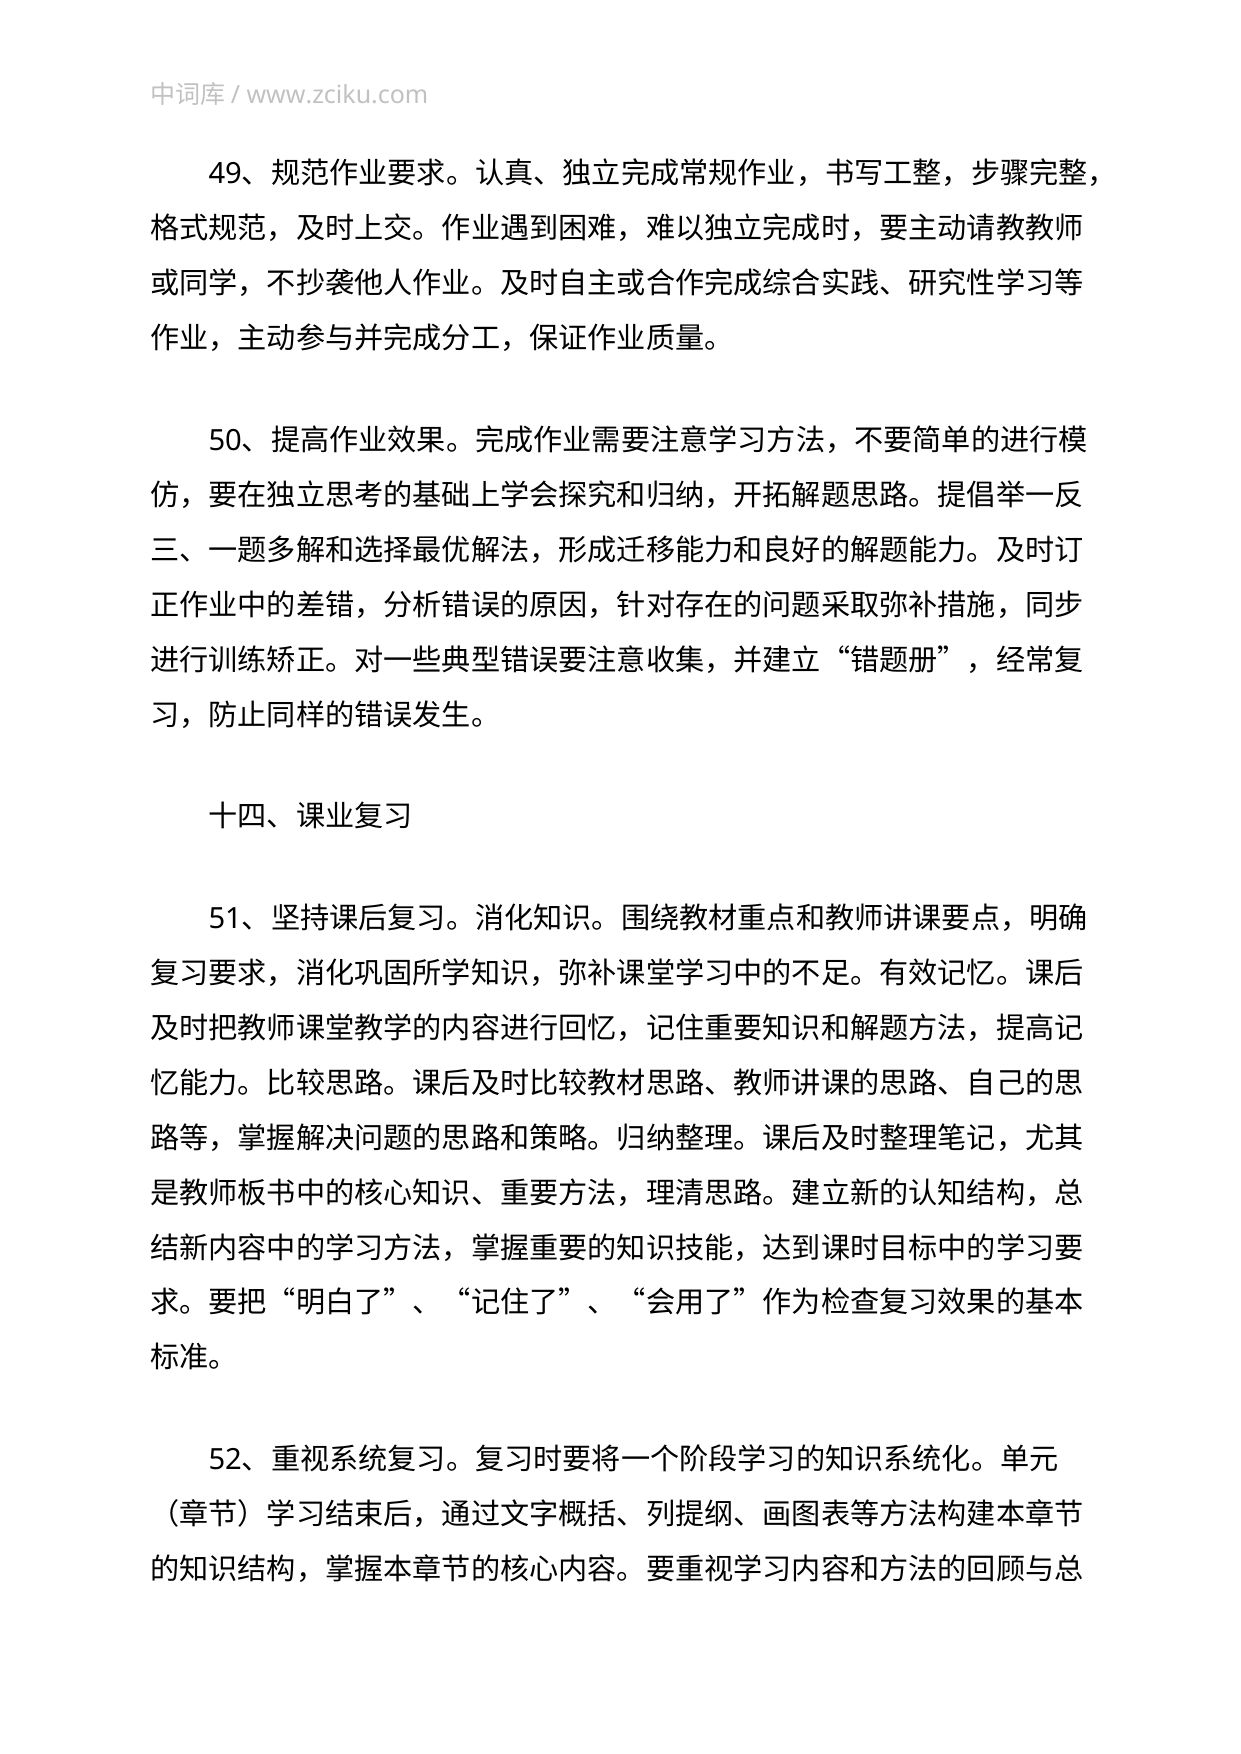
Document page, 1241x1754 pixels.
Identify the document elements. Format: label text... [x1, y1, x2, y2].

text 十四、课业复习 [150, 793, 1090, 835]
text 49、规范作业要求。认真、独立完成常规作业，书写工整，步骤完整，格式规范，及时上交。作业遇到困难，难以独立完成时，要主动请教教师或同学，不抄袭他人作业。及时自主或合作完成综合实践、研究性学习等作业，主动参与并完成分工，保证作业质量。 [150, 150, 1090, 357]
text 51、坚持课后复习。消化知识。围绕教材重点和教师讲课要点，明确复习要求，消化巩固所学知识，弥补课堂学习中的不足。有效记忆。课后及时把教师课堂教学的内容进行回忆，记住重要知识和解题方法，提高记忆能力。比较思路。课后及时比较教材思路、教师讲课的思路、自己的思路等，掌握解决问题的思路和策略。归纳整理。课后及时整理笔记，尤其是教师板书中的核心知识、重要方法，理清思路。建立新的认知结构，总结新内容中的学习方法，掌握重要的知识技能，达到课时目标中的学习要求。要把“明白了”、“记住了”、“会用了”作为检查复习效果的基本标准。 [150, 895, 1090, 1376]
text 50、提高作业效果。完成作业需要注意学习方法，不要简单的进行模仿，要在独立思考的基础上学会探究和归纳，开拓解题思路。提倡举一反三、一题多解和选择最优解法，形成迁移能力和良好的解题能力。及时订正作业中的差错，分析错误的原因，针对存在的问题采取弥补措施，同步进行训练矫正。对一些典型错误要注意收集，并建立“错题册”，经常复习，防止同样的错误发生。 [150, 417, 1090, 733]
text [150, 1436, 1090, 1588]
